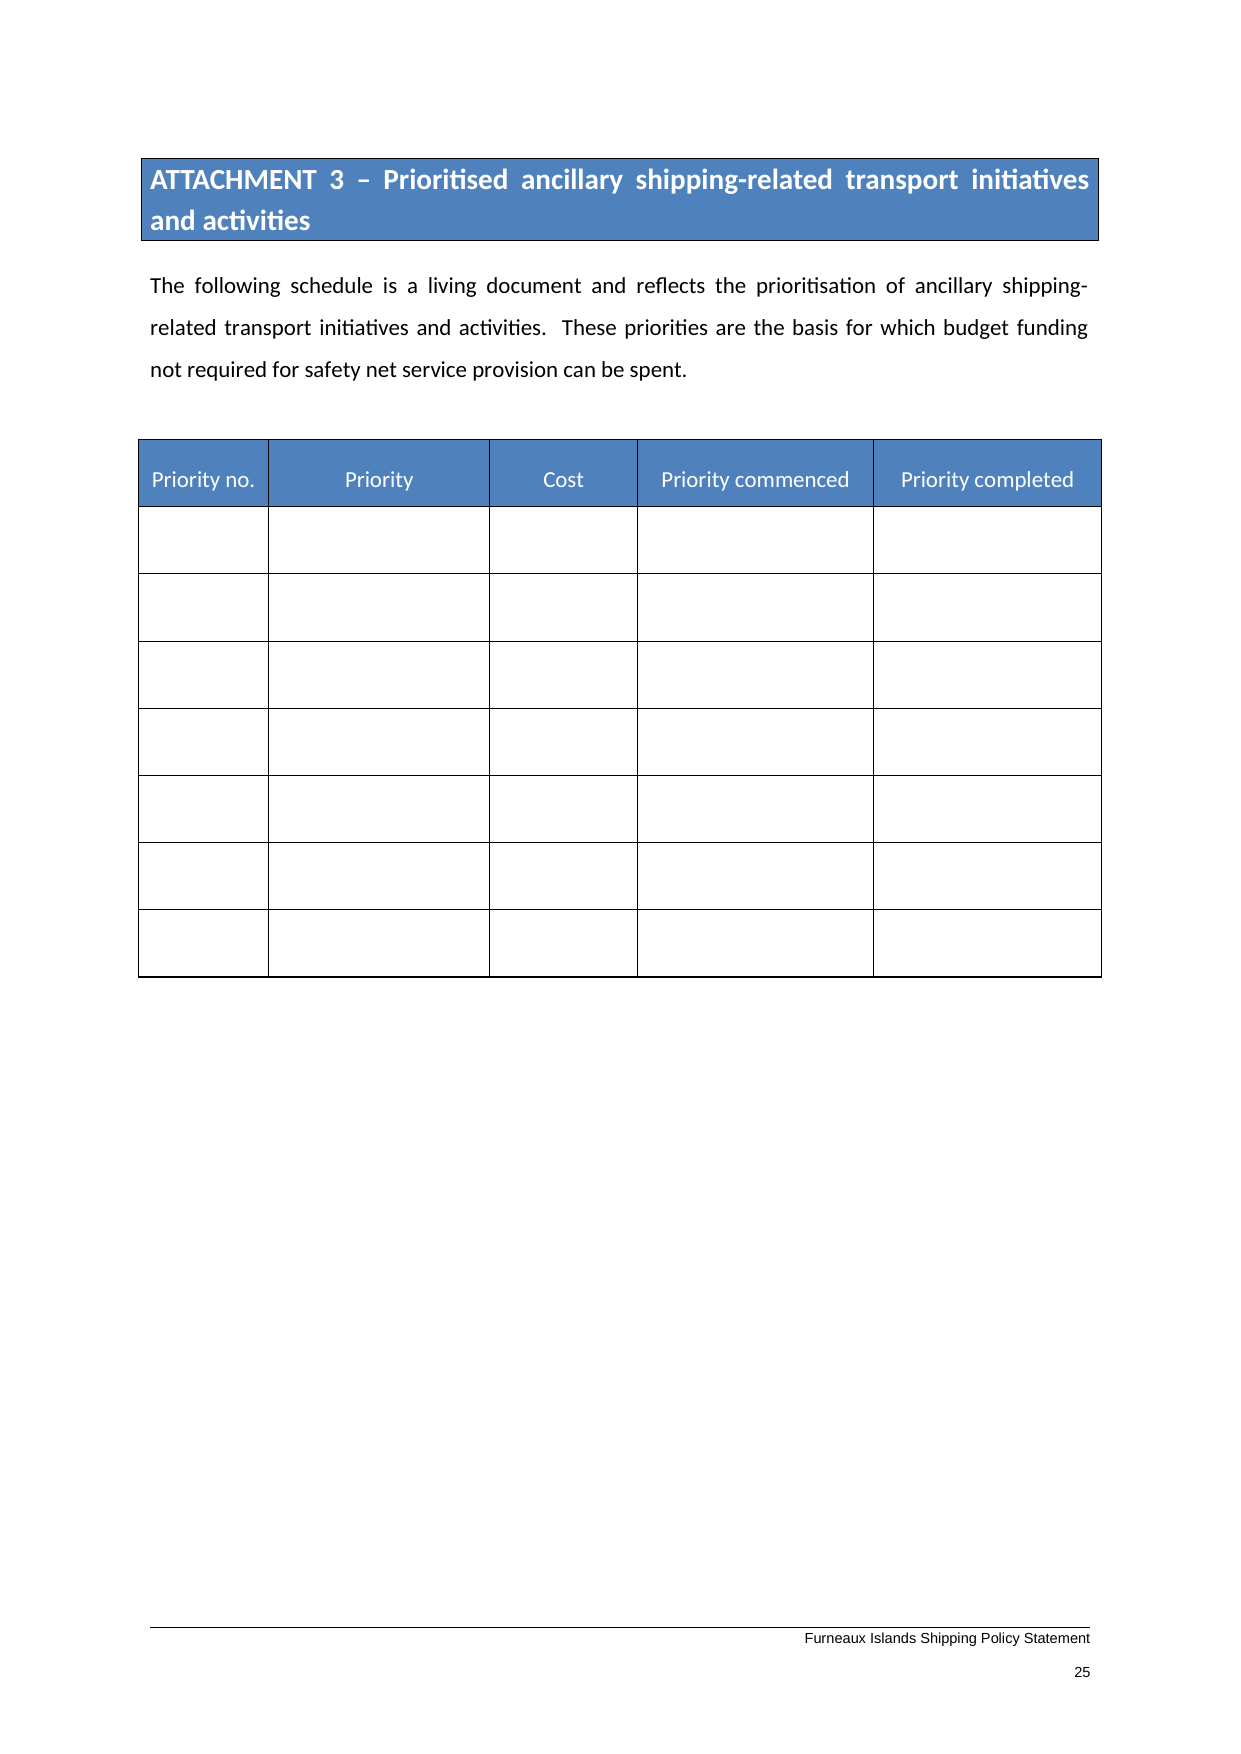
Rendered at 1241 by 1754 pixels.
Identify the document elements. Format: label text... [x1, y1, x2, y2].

table_cell [269, 507, 489, 573]
table_cell [139, 709, 268, 775]
table_cell [490, 776, 637, 842]
table_header Priority completed [874, 440, 1101, 506]
table_cell [638, 709, 873, 775]
list The following schedule is a living document and reflects the prioritisation of ancillary shipping-related transport initiatives and activities. These priorities are the basis for which budget funding not required for safety net service provision can be spent. [150, 271, 1090, 383]
table_header Priority commenced [638, 440, 873, 506]
table_header Priority [269, 440, 489, 506]
table_header Priority no. [139, 440, 268, 506]
table_cell [269, 910, 489, 976]
subtitle ATTACHMENT 3 – Prioritised ancillary shipping-related transport initiatives and activities [142, 159, 1098, 240]
table_cell [269, 574, 489, 641]
table_cell [490, 709, 637, 775]
table_cell [874, 843, 1101, 909]
table_cell [139, 574, 268, 641]
table_cell [490, 574, 637, 641]
table_cell [874, 910, 1101, 976]
table_cell [269, 776, 489, 842]
table_cell [139, 642, 268, 708]
table_cell [874, 574, 1101, 641]
table_cell [874, 507, 1101, 573]
table_cell [490, 642, 637, 708]
table_cell [638, 642, 873, 708]
table_cell [269, 709, 489, 775]
table_cell [638, 843, 873, 909]
table_cell [139, 843, 268, 909]
table_cell [490, 910, 637, 976]
table_cell [874, 642, 1101, 708]
table_cell [139, 910, 268, 976]
table_cell [638, 574, 873, 641]
table_cell [490, 843, 637, 909]
table_cell [874, 776, 1101, 842]
table_cell [269, 843, 489, 909]
table_cell [638, 507, 873, 573]
table_cell [269, 642, 489, 708]
table_header Cost [490, 440, 637, 506]
table_cell [638, 910, 873, 976]
table_cell [139, 507, 268, 573]
table_cell [139, 776, 268, 842]
table_cell [638, 776, 873, 842]
table_cell [490, 507, 637, 573]
table_cell [874, 709, 1101, 775]
